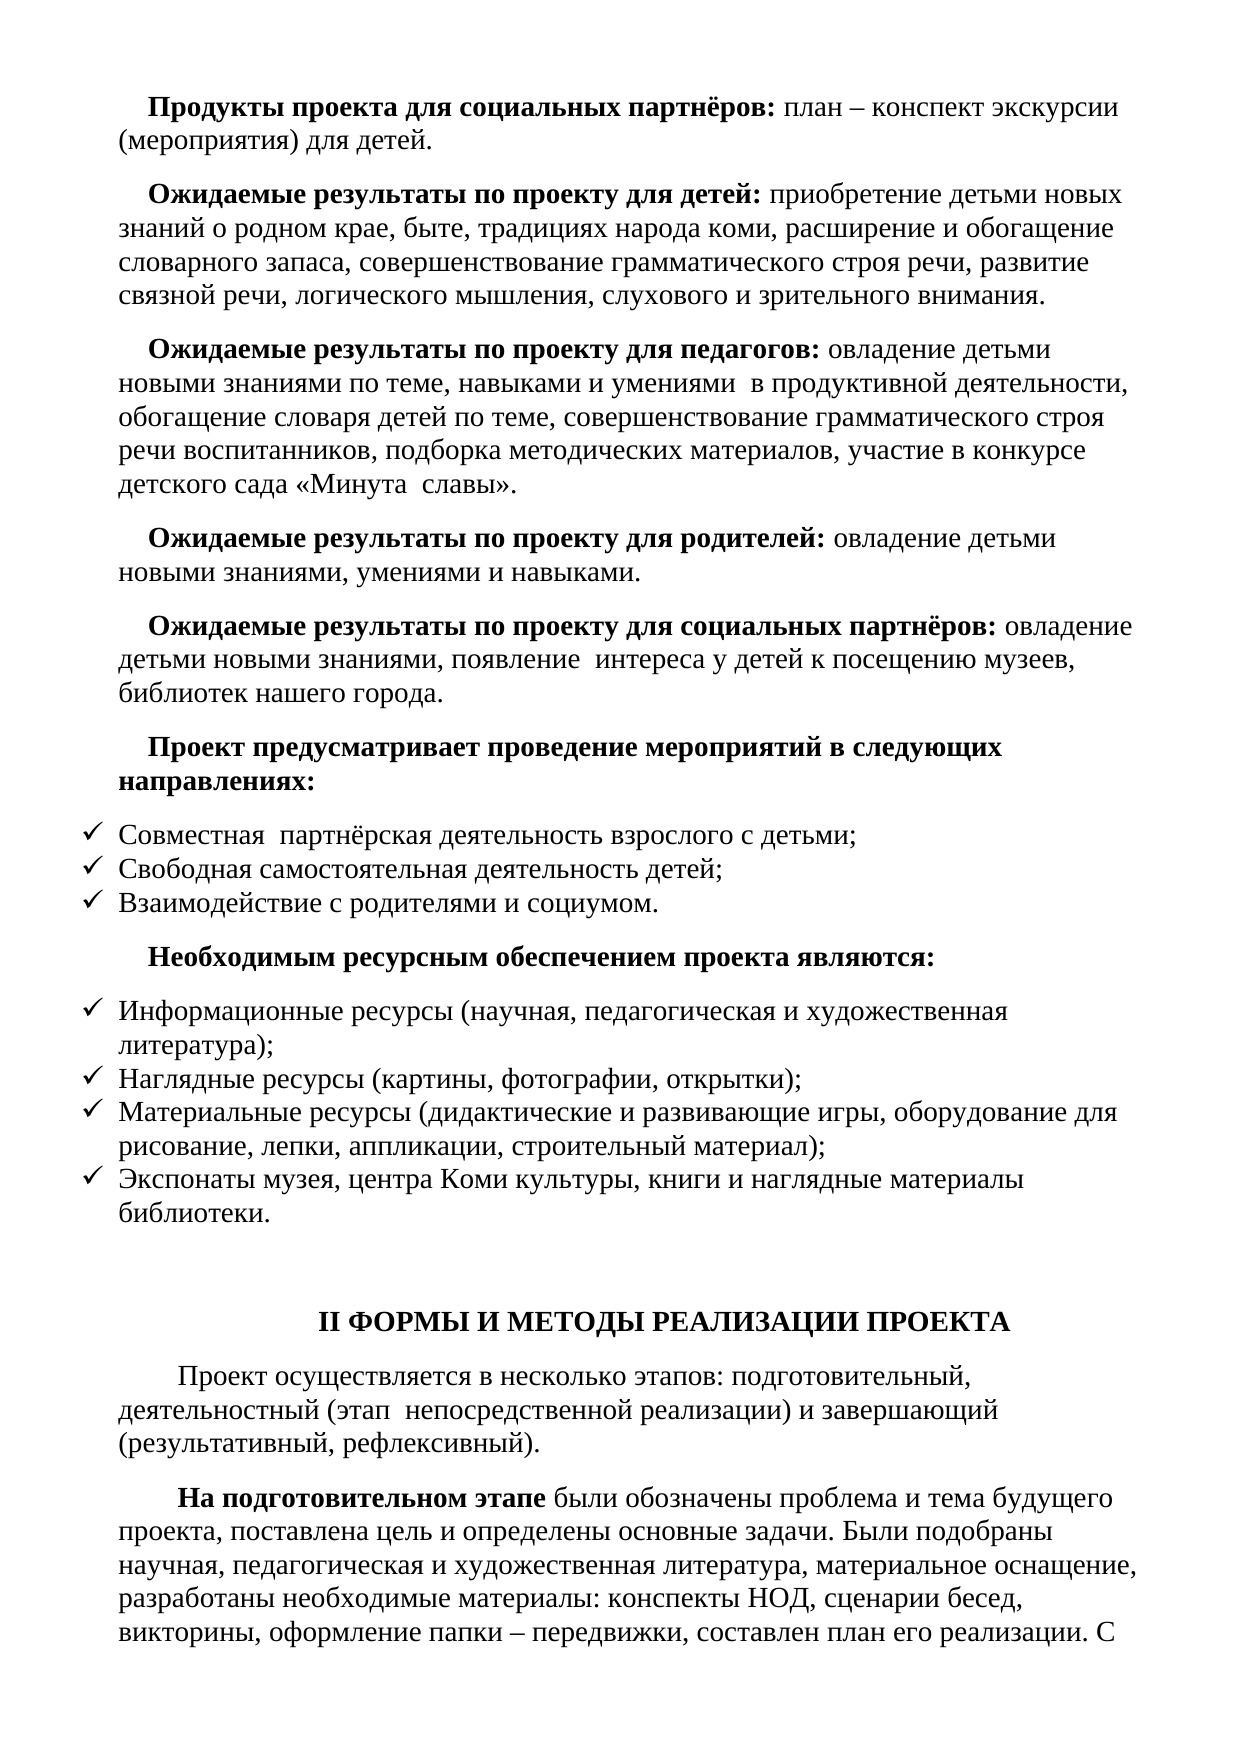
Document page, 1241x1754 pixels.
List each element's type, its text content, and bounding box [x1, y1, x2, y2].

text II ФОРМЫ И МЕТОДЫ РЕАЛИЗАЦИИ ПРОЕКТА [118, 1304, 1152, 1337]
text Ожидаемые результаты по проекту для детей: приобретение детьми новых знаний о родном крае, быте, традициях народа коми, расширение и обогащение словарного запаса, совершенствование грамматического строя речи, развитие связной речи, логического мышления, слухового и зрительного внимания. [118, 177, 1152, 311]
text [118, 1480, 1152, 1647]
list Информационные ресурсы (научная, педагогическая и художественная литература); [81, 993, 1152, 1061]
list Совместная партнёрская деятельность взрослого с детьми; [81, 817, 1152, 851]
text Проект осуществляется в несколько этапов: подготовительный, деятельностный (этап непосредственной реализации) и завершающий (результативный, рефлексивный). [118, 1358, 1152, 1459]
text Продукты проекта для социальных партнёров: план – конспект экскурсии (мероприятия) для детей. [118, 89, 1152, 156]
text Проект предусматривает проведение мероприятий в следующих направлениях: [118, 729, 1152, 797]
text Ожидаемые результаты по проекту для социальных партнёров: овладение детьми новыми знаниями, появление интереса у детей к посещению музеев, библиотек нашего города. [118, 608, 1152, 709]
text Ожидаемые результаты по проекту для педагогов: овладение детьми новыми знаниями по теме, навыками и умениями в продуктивной деятельности, обогащение словаря детей по теме, совершенствование грамматического строя речи воспитанников, подборка методических материалов, участие в конкурсе детского сада «Минута славы». [118, 332, 1152, 499]
list Экспонаты музея, центра Коми культуры, книги и наглядные материалы библиотеки. [81, 1162, 1152, 1229]
text Ожидаемые результаты по проекту для родителей: овладение детьми новыми знаниями, умениями и навыками. [118, 520, 1152, 587]
list Взаимодействие с родителями и социумом. [81, 885, 1152, 918]
list Материальные ресурсы (дидактические и развивающие игры, оборудование для рисование, лепки, аппликации, строительный материал); [81, 1094, 1152, 1162]
list Наглядные ресурсы (картины, фотографии, открытки); [81, 1061, 1152, 1094]
text Необходимым ресурсным обеспечением проекта являются: [118, 939, 1152, 973]
list Свободная самостоятельная деятельность детей; [81, 851, 1152, 885]
